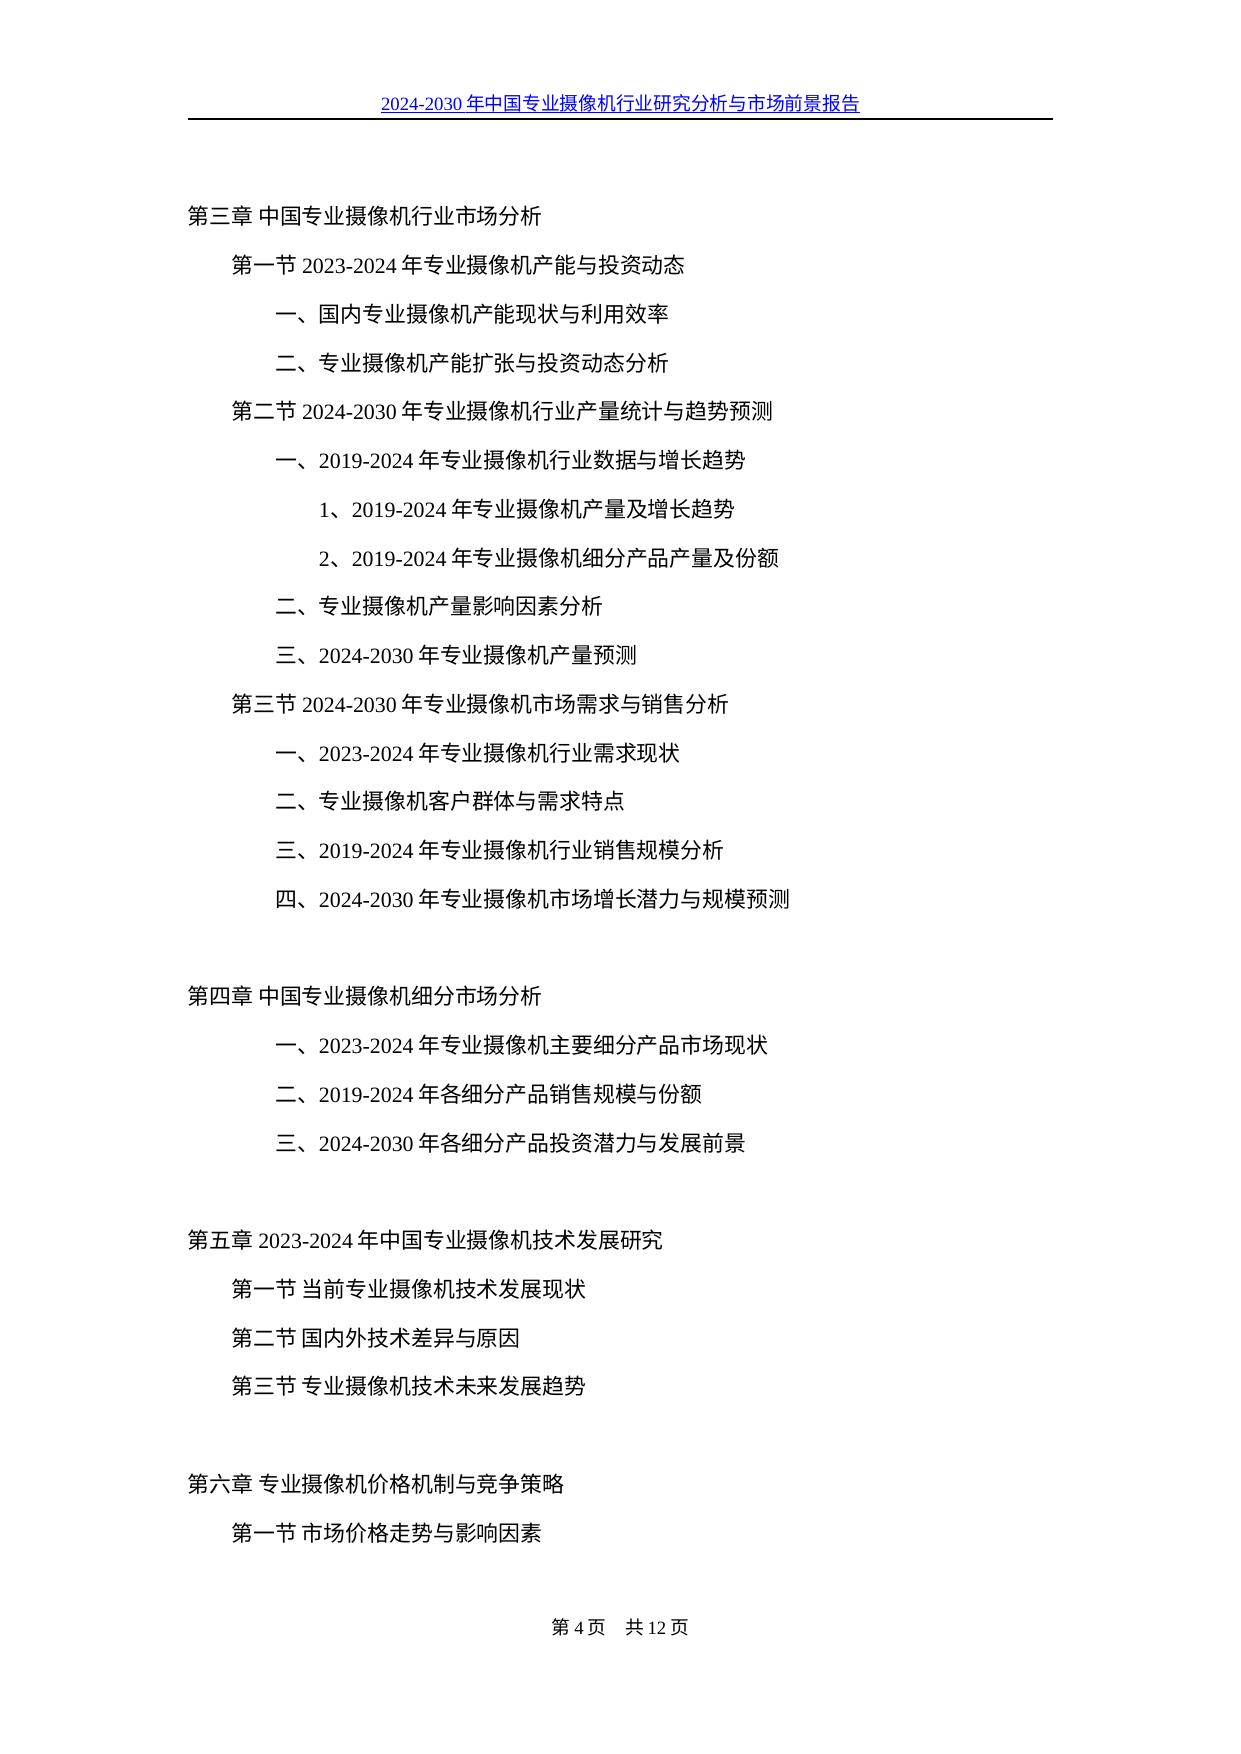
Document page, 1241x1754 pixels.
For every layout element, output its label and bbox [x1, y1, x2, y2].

text [187, 150, 1053, 1548]
